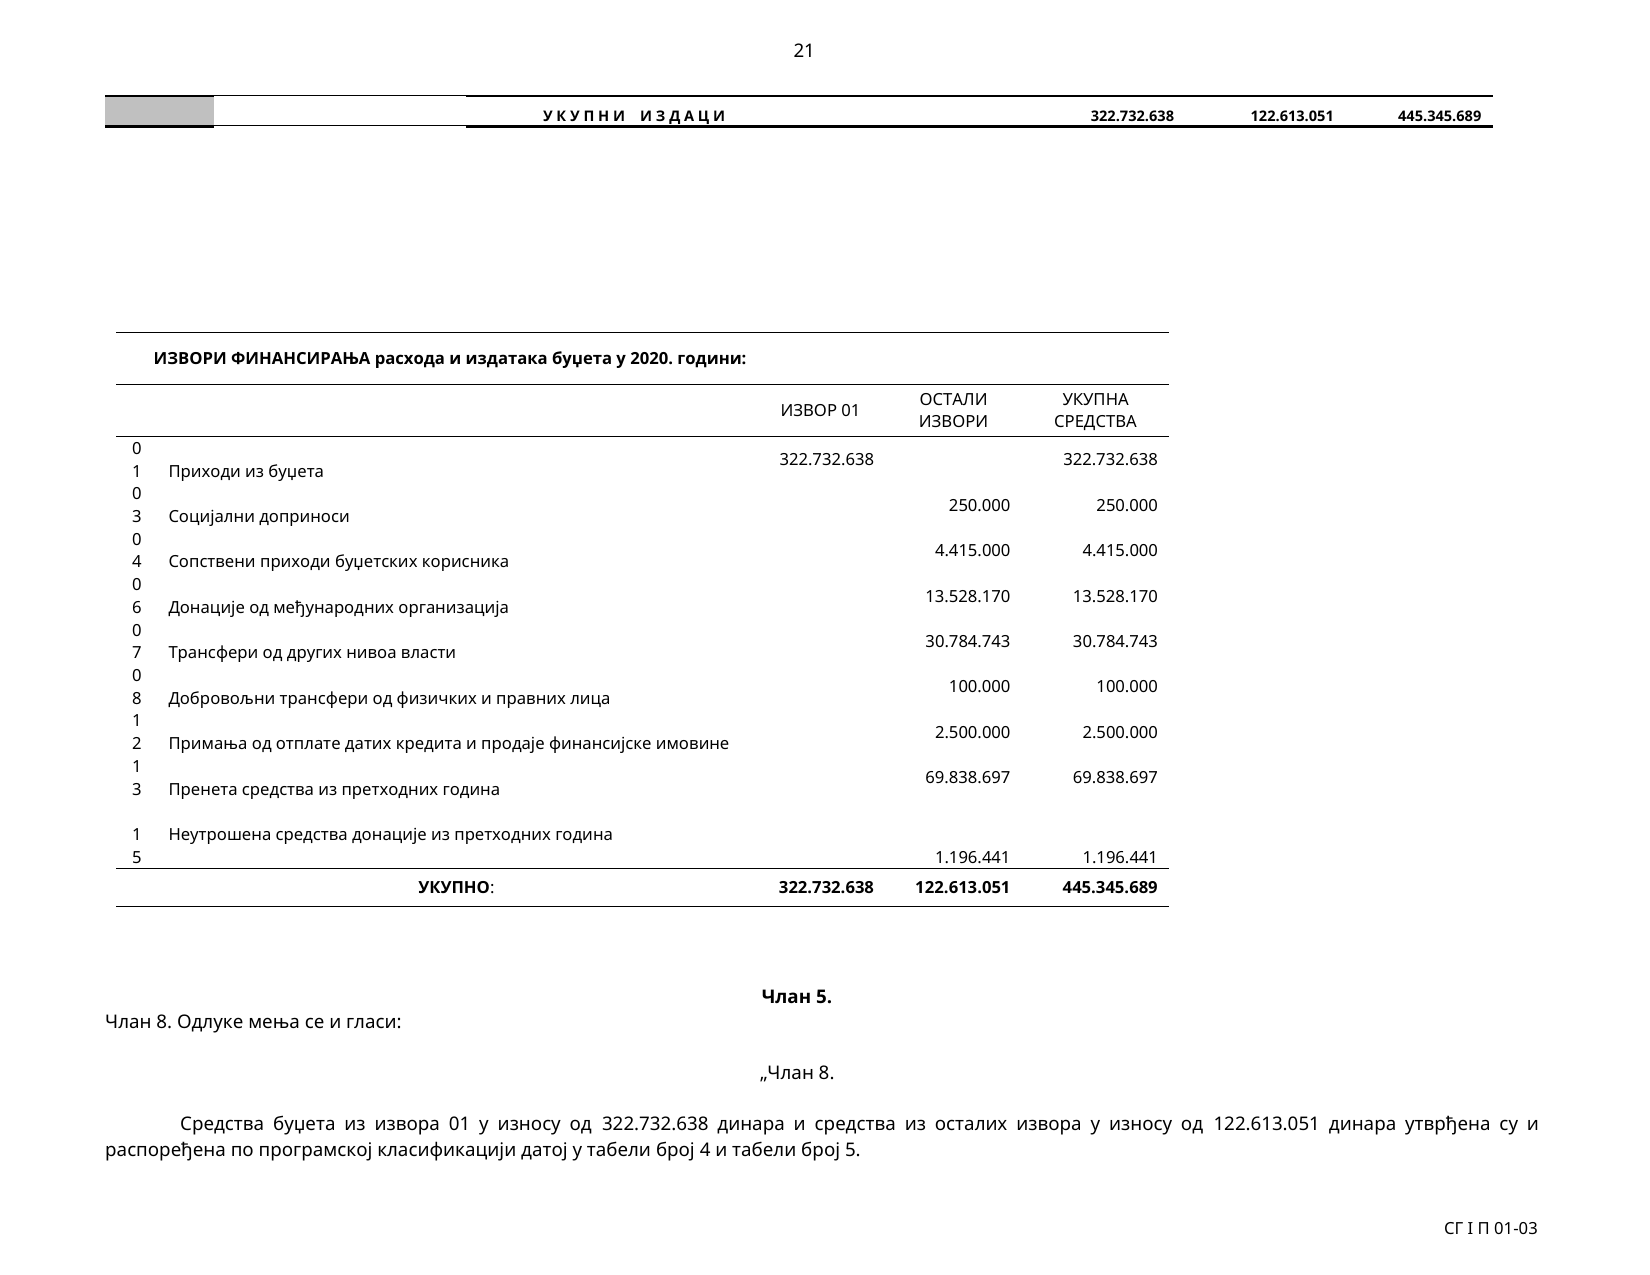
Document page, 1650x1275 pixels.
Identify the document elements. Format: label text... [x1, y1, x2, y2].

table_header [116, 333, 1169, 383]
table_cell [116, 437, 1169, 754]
text Члан 5. [105, 983, 1489, 1009]
text Средства буџета из извора 01 у износу од 322.732.638 динара и средства из осталих извора у износу од 122.613.051 динара утврђена су и распоређена по програмској класификацији датој у табели број 4 и табели број 5. [105, 1111, 1539, 1162]
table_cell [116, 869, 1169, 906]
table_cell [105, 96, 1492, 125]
text Члан 8. Одлуке мења се и гласи: [105, 1009, 1489, 1034]
text „Члан 8. [105, 1060, 1489, 1085]
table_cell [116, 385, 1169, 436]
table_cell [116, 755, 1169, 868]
